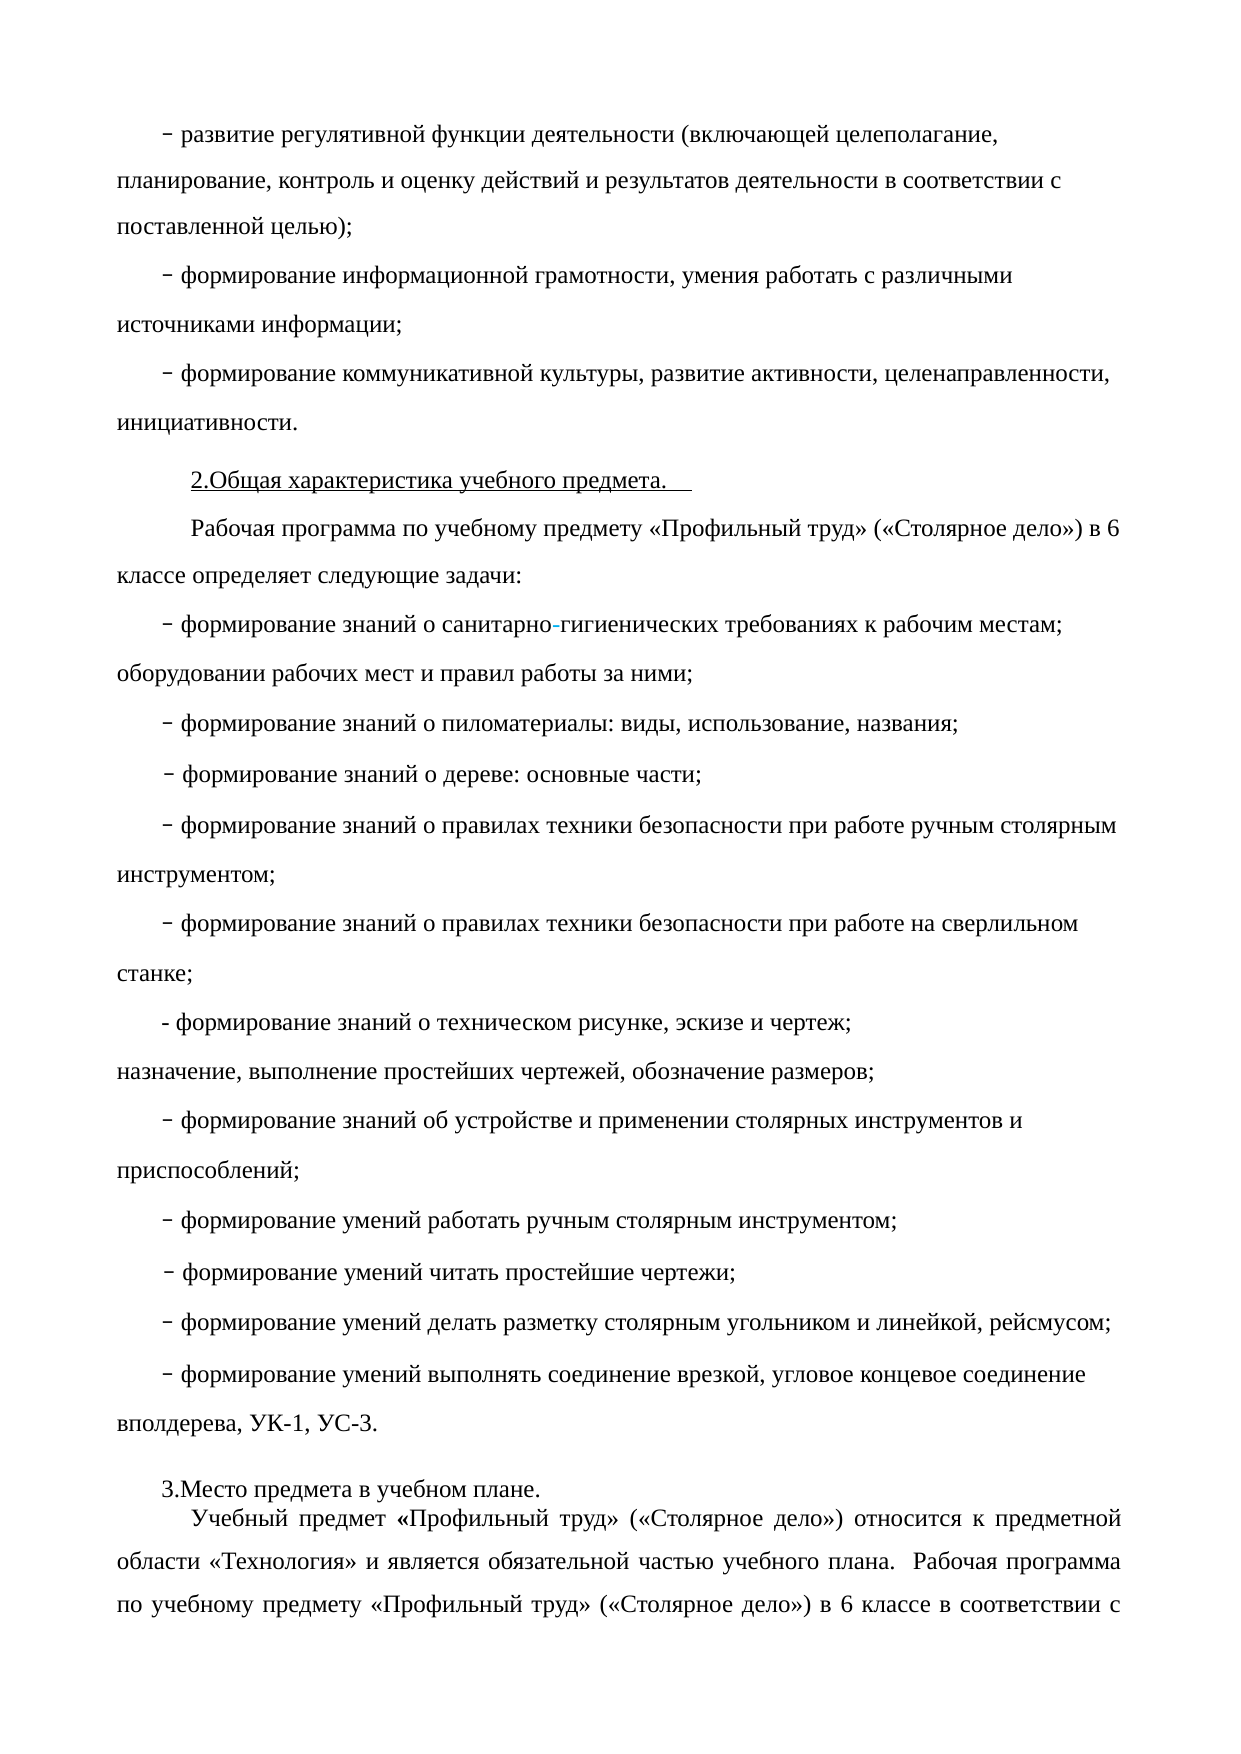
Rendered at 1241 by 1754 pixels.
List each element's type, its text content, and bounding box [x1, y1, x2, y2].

text − формирование знаний о санитарно-гигиенических требованиях к рабочим местам; оборудовании рабочих мест и правил работы за ними; [117, 608, 1122, 687]
text 3.Место предмета в учебном плане. [117, 1474, 1122, 1503]
text − формирование умений читать простейшие чертежи; [163, 1256, 1122, 1287]
text − развитие регулятивной функции деятельности (включающей целеполагание, планирование, контроль и оценку действий и результатов деятельности в соответствии с поставленной целью); [117, 118, 1122, 239]
text Рабочая программа по учебному предмету «Профильный труд» («Столярное дело») в 6 классе определяет следующие задачи: [117, 513, 1122, 589]
text − формирование знаний о пиломатериалы: виды, использование, названия; [117, 707, 1122, 738]
text − формирование знаний о дереве: основные части; [163, 759, 1122, 789]
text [117, 1503, 1122, 1618]
text - формирование знаний о техническом рисунке, эскизе и чертеж; [117, 1007, 1122, 1036]
text − формирование умений делать разметку столярным угольником и линейкой, рейсмусом; [117, 1307, 1122, 1337]
text − формирование информационной грамотности, умения работать с различными источниками информации; [117, 259, 1122, 338]
text − формирование умений выполнять соединение врезкой, угловое концевое соединение вполдерева, УК-1, УС-3. [117, 1358, 1122, 1437]
text назначение, выполнение простейших чертежей, обозначение размеров; [117, 1056, 1122, 1084]
text − формирование знаний об устройстве и применении столярных инструментов и приспособлений; [117, 1105, 1122, 1184]
text − формирование знаний о правилах техники безопасности при работе на сверлильном станке; [117, 907, 1122, 987]
text − формирование коммуникативной культуры, развитие активности, целенаправленности, инициативности. [117, 357, 1122, 436]
text − формирование знаний о правилах техники безопасности при работе ручным столярным инструментом; [117, 809, 1122, 888]
text − формирование умений работать ручным столярным инструментом; [117, 1204, 1122, 1235]
text 2.Общая характеристика учебного предмета. [117, 465, 1122, 494]
